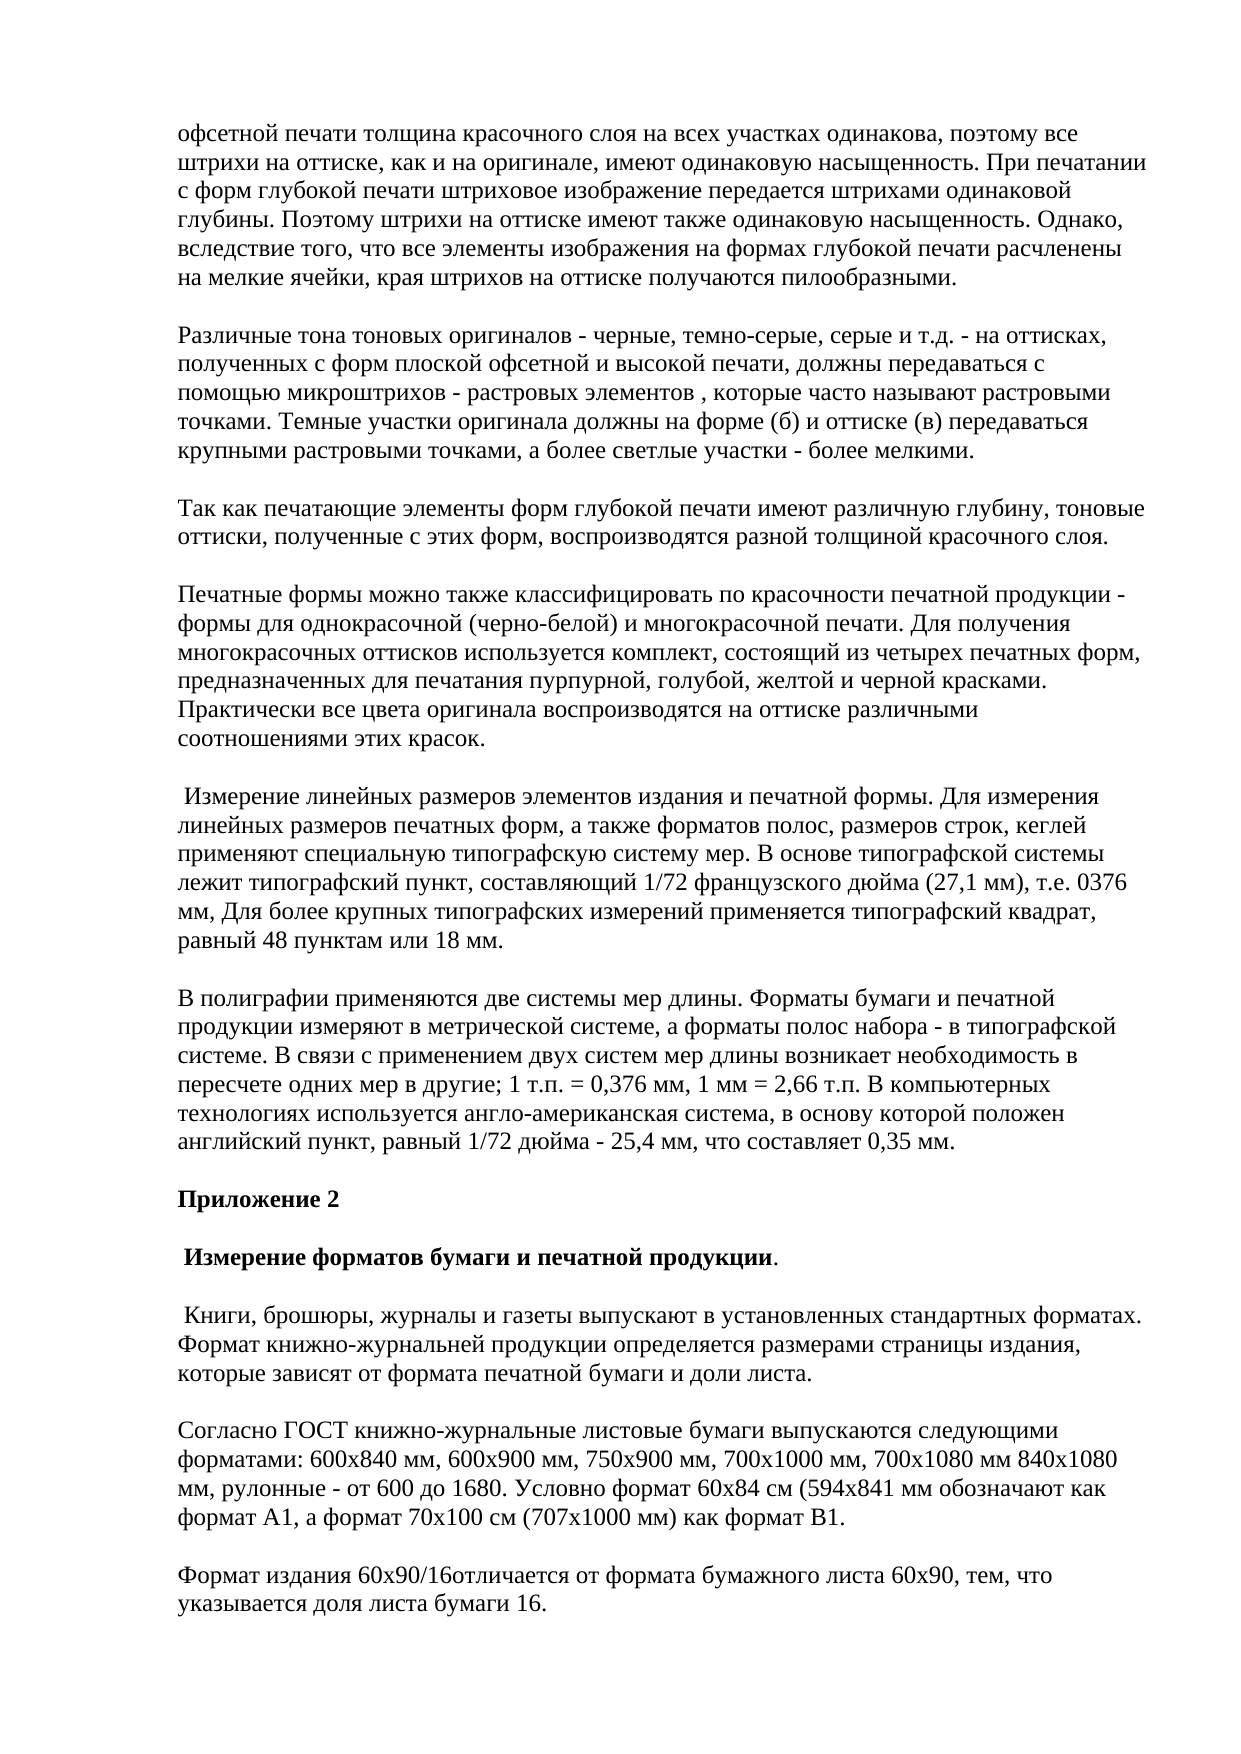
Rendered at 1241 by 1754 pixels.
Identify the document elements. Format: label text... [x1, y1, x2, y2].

text Печатные формы можно также классифицировать по красочности печатной продукции - формы для однокрасочной (черно-белой) и многокрасочной печати. Для получения многокрасочных оттисков используется комплект, состоящий из четырех печатных форм, предназначенных для печатания пурпурной, голубой, желтой и черной красками. Практически все цвета оригинала воспроизводятся на оттиске различными соотношениями этих красок. [177, 579, 1152, 752]
text Книги, брошюры, журналы и газеты выпускают в установленных стандартных форматах. Формат книжно-журнальней продукции определяется размерами страницы издания, которые зависят от формата печатной бумаги и доли листа. [177, 1300, 1152, 1386]
text Приложение 2 [177, 1184, 1152, 1213]
text Различные тона тоновых оригиналов - черные, темно-серые, серые и т.д. - на оттисках, полученных с форм плоской офсетной и высокой печати, должны передаваться с помощью микроштрихов - растровых элементов , которые часто называют растровыми точками. Темные участки оригинала должны на форме (б) и оттиске (в) передаваться крупными растровыми точками, а более светлые участки - более мелкими. [177, 320, 1152, 463]
text Формат издания 60х90/16отличается от формата бумажного листа 60х90, тем, что указывается доля листа бумаги 16. [177, 1560, 1152, 1617]
text Измерение форматов бумаги и печатной продукции. [177, 1242, 1152, 1271]
text В полиграфии применяются две системы мер длины. Форматы бумаги и печатной продукции измеряют в метрической системе, а форматы полос набора - в типографской системе. В связи с применением двух систем мер длины возникает необходимость в пересчете одних мер в другие; 1 т.п. = 0,376 мм, 1 мм = 2,66 т.п. В компьютерных технологиях используется англо-американская система, в основу которой положен английский пункт, равный 1/72 дюйма - 25,4 мм, что составляет 0,35 мм. [177, 983, 1152, 1155]
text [177, 118, 1152, 291]
text Измерение линейных размеров элементов издания и печатной формы. Для измерения линейных размеров печатных форм, а также форматов полос, размеров строк, кеглей применяют специальную типографскую систему мер. В основе типографской системы лежит типографский пункт, составляющий 1/72 французского дюйма (27,1 мм), т.е. 0376 мм, Для более крупных типографских измерений применяется типографский квадрат, равный 48 пунктам или 18 мм. [177, 781, 1152, 953]
text Согласно ГОСТ книжно-журнальные листовые бумаги выпускаются следующими форматами: 600х840 мм, 600х900 мм, 750х900 мм, 700х1000 мм, 700х1080 мм 840х1080 мм, рулонные - от 600 до 1680. Условно формат 60х84 см (594х841 мм обозначают как формат A1, a формат 70х100 см (707х1000 мм) как формат В1. [177, 1416, 1152, 1531]
text Так как печатающие элементы форм глубокой печати имеют различную глубину, тоновые оттиски, полученные с этих форм, воспроизводятся разной толщиной красочного слоя. [177, 493, 1152, 550]
